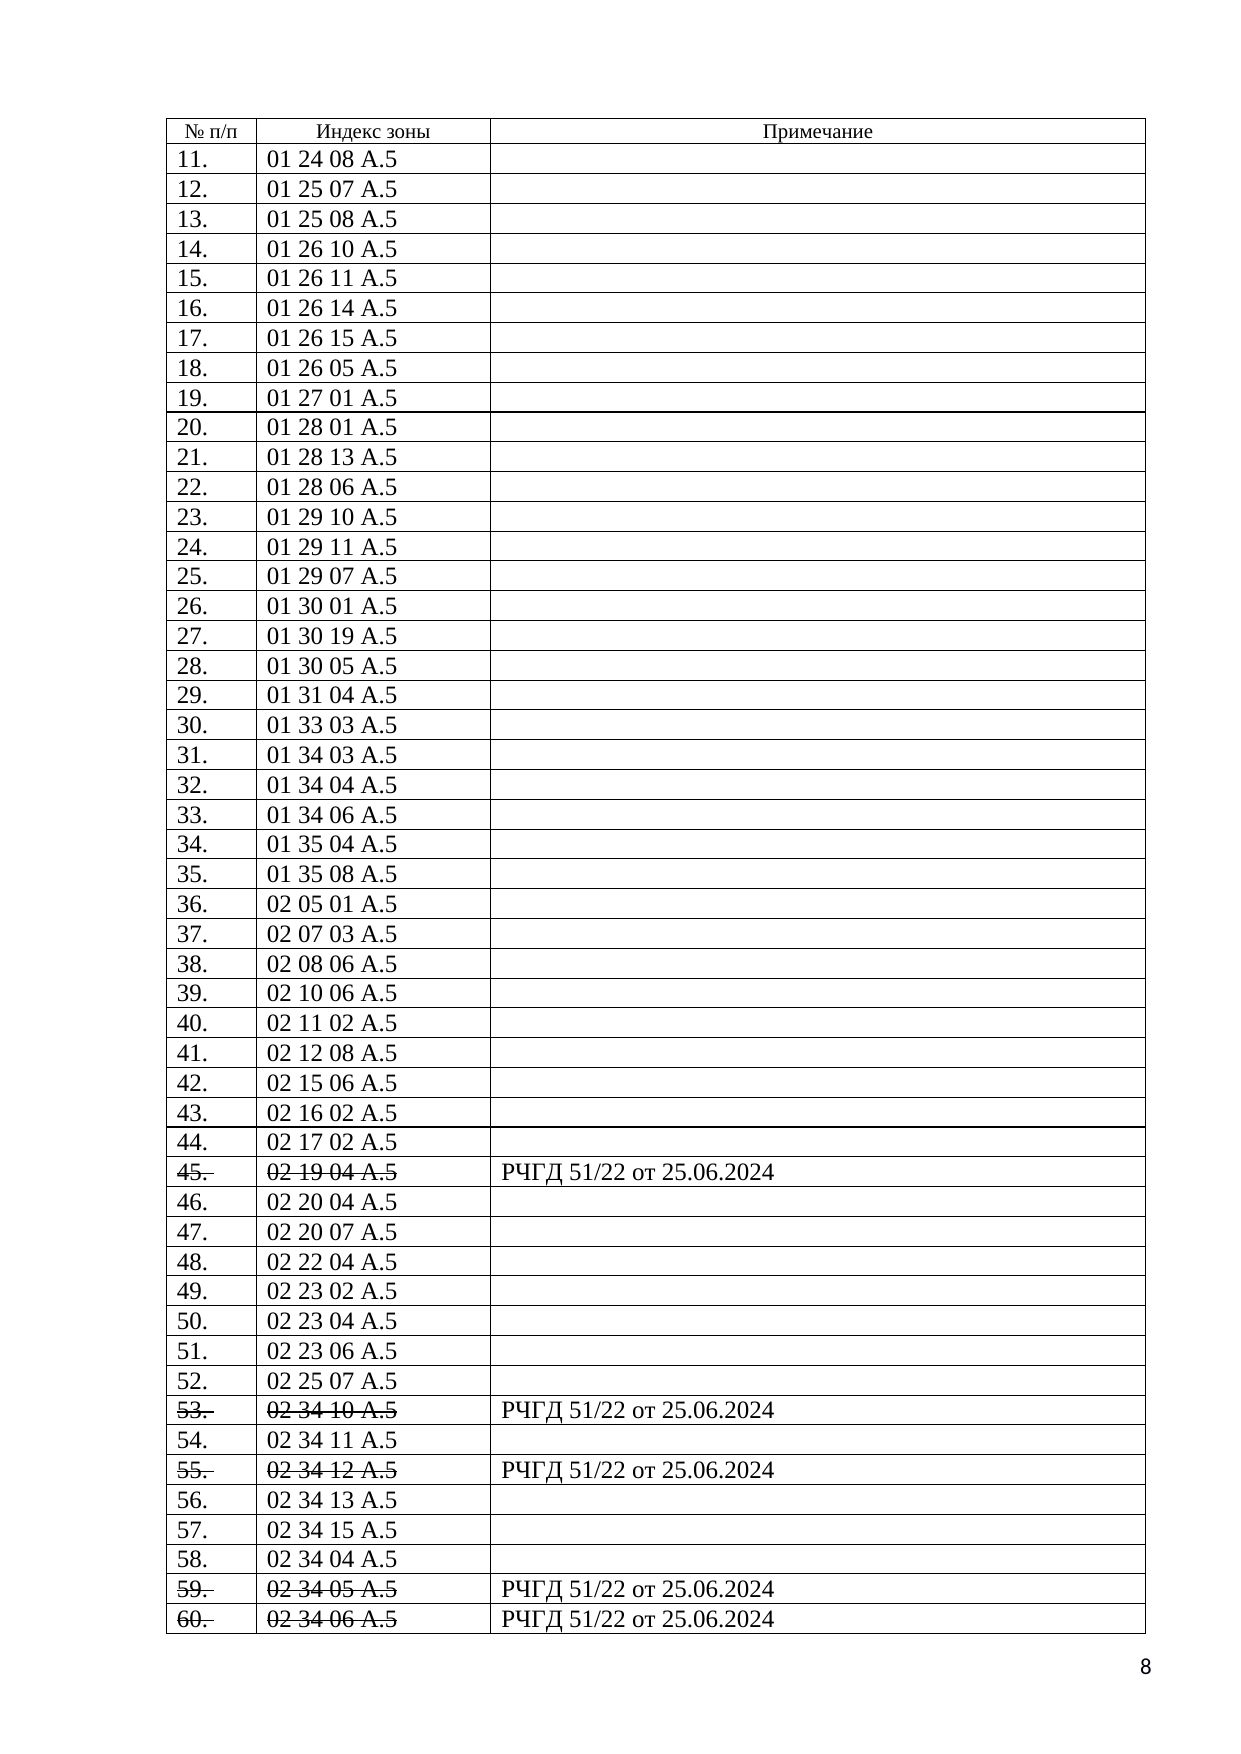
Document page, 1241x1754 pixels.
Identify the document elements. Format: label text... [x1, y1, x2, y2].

table_cell 02 10 06 А.5 [257, 979, 490, 1007]
table_cell [167, 1604, 256, 1633]
table_cell [491, 413, 1145, 441]
table_header Индекс зоны [257, 119, 490, 143]
table_cell 02 08 06 А.5 [257, 949, 490, 977]
table_cell [167, 1515, 256, 1543]
table_cell [491, 1306, 1145, 1335]
table_cell [491, 1366, 1145, 1394]
table_cell [491, 1187, 1145, 1216]
table_cell 01 33 03 А.5 [257, 710, 490, 739]
table_cell [491, 1068, 1145, 1097]
table_cell 02 23 02 А.5 [257, 1276, 490, 1305]
table_cell [167, 1187, 256, 1216]
table_cell 02 20 04 А.5 [257, 1187, 490, 1216]
table_cell [167, 859, 256, 888]
table_cell 01 35 04 А.5 [257, 830, 490, 858]
table_cell [491, 591, 1145, 620]
table_cell [167, 1128, 256, 1156]
table_cell [167, 1425, 256, 1454]
table_cell 02 23 04 А.5 [257, 1306, 490, 1335]
table_cell [491, 234, 1145, 262]
table_cell [491, 502, 1145, 531]
table_cell [491, 1008, 1145, 1037]
table_cell РЧГД 51/22 от 25.06.2024 [491, 1396, 1145, 1424]
table_cell [491, 770, 1145, 799]
table_cell [167, 353, 256, 382]
table_cell [491, 204, 1145, 233]
table_cell [167, 651, 256, 679]
table_cell [167, 770, 256, 799]
table_cell [491, 532, 1145, 560]
table_cell 01 24 08 А.5 [257, 144, 490, 173]
table_cell 01 26 11 А.5 [257, 264, 490, 292]
table_cell [167, 710, 256, 739]
table_cell [491, 1098, 1145, 1126]
table_cell [167, 323, 256, 352]
table_cell [491, 859, 1145, 888]
table_cell [491, 323, 1145, 352]
table_cell 01 30 01 А.5 [257, 591, 490, 620]
table_cell [491, 830, 1145, 858]
table_cell [167, 621, 256, 650]
table_cell [167, 1485, 256, 1514]
table_cell [491, 472, 1145, 501]
table_cell [167, 532, 256, 560]
table_cell 02 17 02 А.5 [257, 1128, 490, 1156]
table_cell 02 34 12 А.5 [257, 1455, 490, 1484]
table_cell [491, 740, 1145, 769]
table_cell 02 15 06 А.5 [257, 1068, 490, 1097]
table_cell 02 05 01 А.5 [257, 889, 490, 918]
table_cell [167, 1068, 256, 1097]
table_cell [167, 1038, 256, 1067]
table_cell [167, 1574, 256, 1603]
table_cell [167, 1545, 256, 1573]
table_cell [167, 591, 256, 620]
table_cell [491, 1276, 1145, 1305]
table_cell [491, 1485, 1145, 1514]
table_cell [167, 1247, 256, 1275]
table_cell [491, 949, 1145, 977]
table_cell 01 28 13 А.5 [257, 442, 490, 471]
table_cell 01 31 04 А.5 [257, 681, 490, 709]
table_cell 01 25 08 А.5 [257, 204, 490, 233]
table_header № п/п [167, 119, 256, 143]
table_cell 02 34 15 А.5 [257, 1515, 490, 1543]
table_cell [167, 1366, 256, 1394]
table_cell 01 30 19 А.5 [257, 621, 490, 650]
table_cell [167, 144, 256, 173]
table_cell [491, 1425, 1145, 1454]
table_cell 01 26 15 А.5 [257, 323, 490, 352]
table_cell [167, 949, 256, 977]
table_cell [167, 919, 256, 948]
table_cell [167, 1396, 256, 1424]
table_cell [491, 621, 1145, 650]
table_cell 02 34 13 А.5 [257, 1485, 490, 1514]
table_cell РЧГД 51/22 от 25.06.2024 [491, 1157, 1145, 1186]
table_cell [491, 919, 1145, 948]
table_cell [167, 174, 256, 203]
table_cell [491, 353, 1145, 382]
table_cell [491, 442, 1145, 471]
table_cell [491, 1217, 1145, 1246]
table_cell [491, 1128, 1145, 1156]
table_cell 02 16 02 А.5 [257, 1098, 490, 1126]
table_cell 02 11 02 А.5 [257, 1008, 490, 1037]
table_cell [491, 174, 1145, 203]
table_cell [491, 889, 1145, 918]
table_cell 01 25 07 А.5 [257, 174, 490, 203]
table_cell [167, 1157, 256, 1186]
table_cell РЧГД 51/22 от 25.06.2024 [491, 1604, 1145, 1633]
table_cell 02 34 11 А.5 [257, 1425, 490, 1454]
table_cell [167, 264, 256, 292]
table_cell [167, 1276, 256, 1305]
table_cell 01 29 11 А.5 [257, 532, 490, 560]
table_cell [167, 681, 256, 709]
table_cell 01 26 05 А.5 [257, 353, 490, 382]
table_cell [491, 1038, 1145, 1067]
table_cell [167, 561, 256, 590]
table_cell 02 23 06 А.5 [257, 1336, 490, 1365]
table_cell [491, 144, 1145, 173]
table_cell 01 26 14 А.5 [257, 293, 490, 322]
table_cell [491, 293, 1145, 322]
table_cell [491, 1515, 1145, 1543]
table_cell 02 22 04 А.5 [257, 1247, 490, 1275]
table_cell [491, 1545, 1145, 1573]
table_cell 01 27 01 А.5 [257, 383, 490, 411]
table_cell 02 34 04 А.5 [257, 1545, 490, 1573]
table_cell РЧГД 51/22 от 25.06.2024 [491, 1574, 1145, 1603]
table_cell 02 34 10 А.5 [257, 1396, 490, 1424]
table_cell [491, 651, 1145, 679]
table_cell [167, 442, 256, 471]
table_cell [491, 1336, 1145, 1365]
table_cell 02 25 07 А.5 [257, 1366, 490, 1394]
table_cell [167, 502, 256, 531]
table_cell 01 26 10 А.5 [257, 234, 490, 262]
table_cell 01 35 08 А.5 [257, 859, 490, 888]
table_cell 02 19 04 А.5 [257, 1157, 490, 1186]
table_cell [167, 204, 256, 233]
table_cell 02 12 08 А.5 [257, 1038, 490, 1067]
table_cell [491, 979, 1145, 1007]
table_cell [167, 830, 256, 858]
table_cell [167, 1306, 256, 1335]
table_cell 01 28 01 А.5 [257, 413, 490, 441]
table_cell [491, 561, 1145, 590]
table_cell 02 20 07 А.5 [257, 1217, 490, 1246]
table_header Примечание [491, 119, 1145, 143]
table_cell [491, 264, 1145, 292]
table_cell [167, 1008, 256, 1037]
table_cell 02 07 03 А.5 [257, 919, 490, 948]
table_cell [491, 681, 1145, 709]
table_cell [491, 383, 1145, 411]
table_cell 01 28 06 А.5 [257, 472, 490, 501]
table_cell 01 34 04 А.5 [257, 770, 490, 799]
table_cell 01 34 06 А.5 [257, 800, 490, 828]
table_cell [167, 1217, 256, 1246]
table_cell 01 30 05 А.5 [257, 651, 490, 679]
table_cell [167, 234, 256, 262]
table_cell [167, 800, 256, 828]
table_cell [491, 1247, 1145, 1275]
table_cell 01 34 03 А.5 [257, 740, 490, 769]
table_cell 02 34 06 А.5 [257, 1604, 490, 1633]
table_cell 02 34 05 А.5 [257, 1574, 490, 1603]
table_cell [167, 413, 256, 441]
table_cell [167, 979, 256, 1007]
table_cell [167, 472, 256, 501]
table_cell 01 29 10 А.5 [257, 502, 490, 531]
table_cell [167, 889, 256, 918]
table_cell [491, 710, 1145, 739]
table_cell [167, 383, 256, 411]
table_cell [491, 800, 1145, 828]
table_cell РЧГД 51/22 от 25.06.2024 [491, 1455, 1145, 1484]
table_cell [167, 1455, 256, 1484]
table_cell [167, 1098, 256, 1126]
table_cell 01 29 07 А.5 [257, 561, 490, 590]
table_cell [167, 1336, 256, 1365]
table_cell [167, 740, 256, 769]
table_cell [167, 293, 256, 322]
